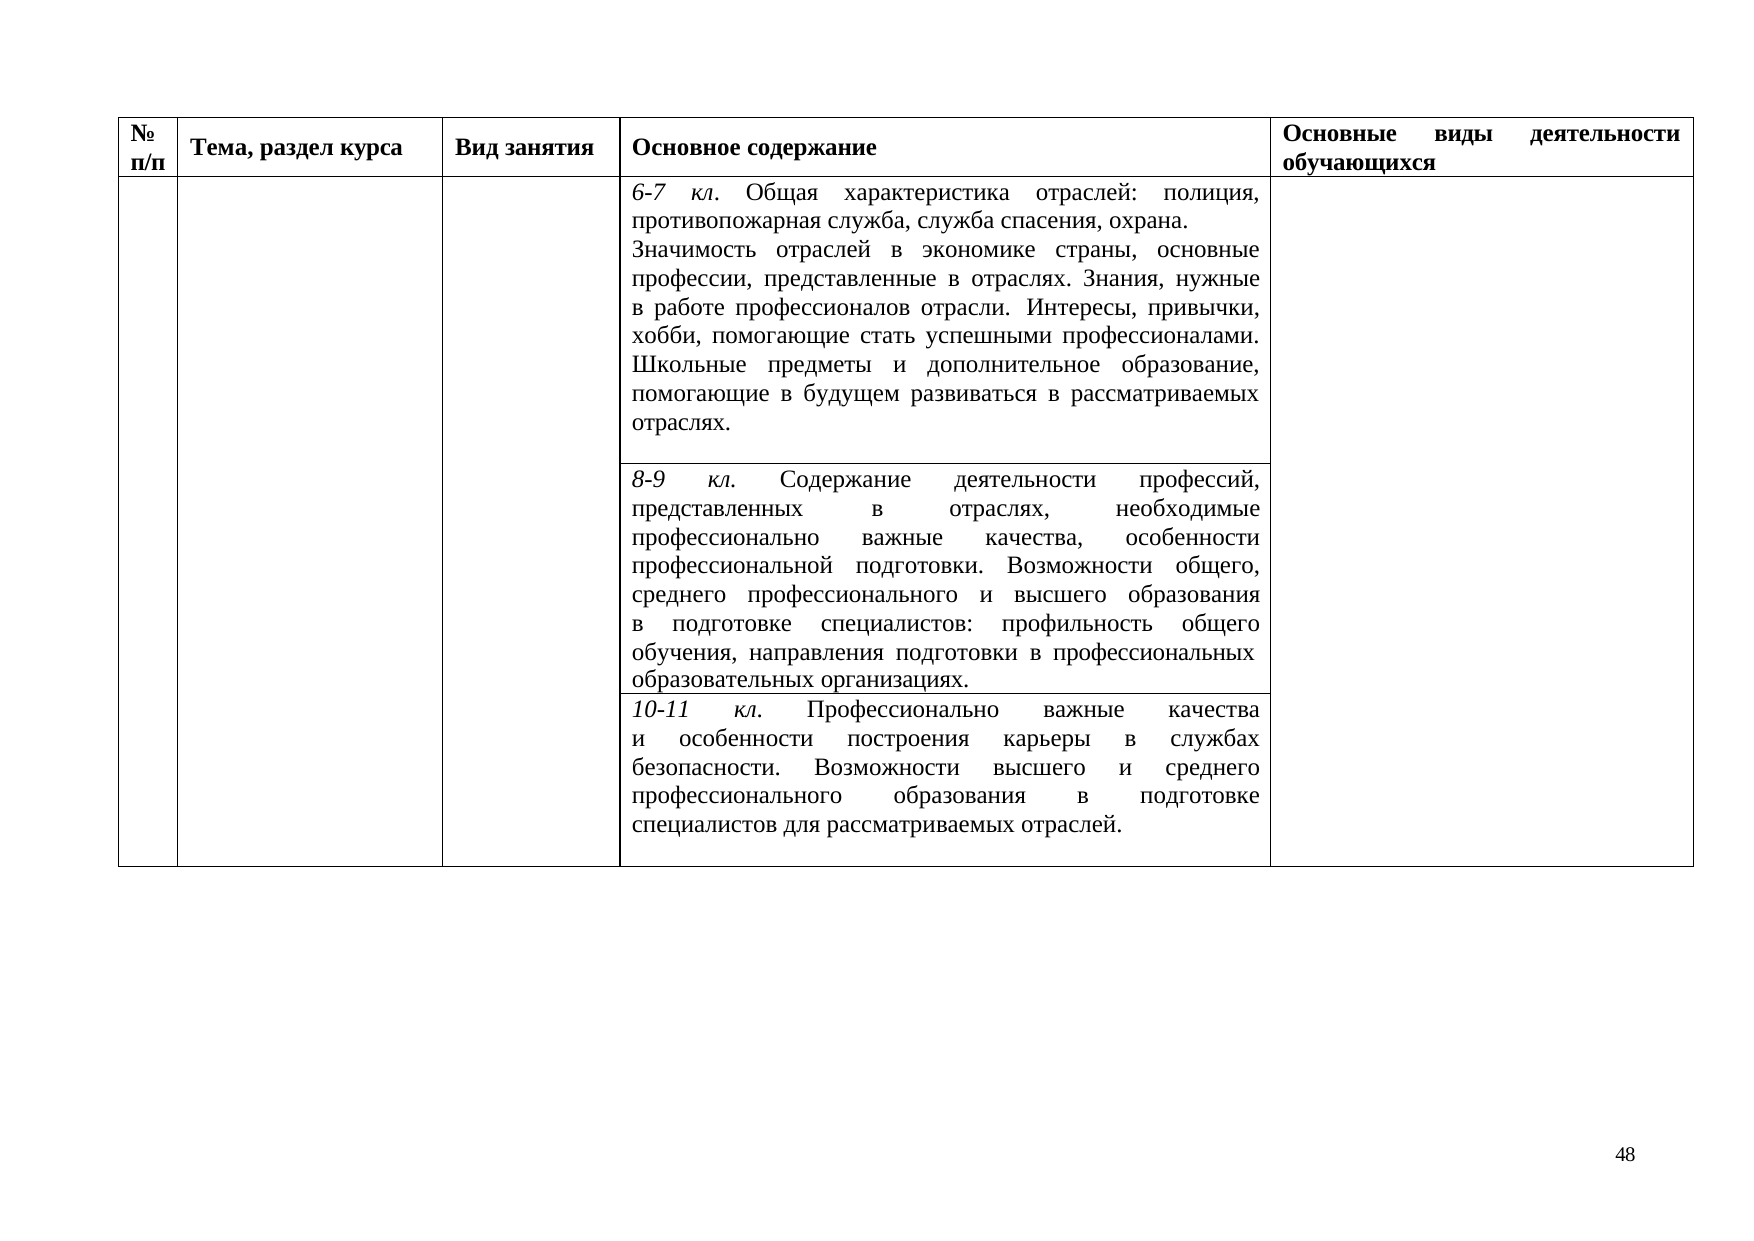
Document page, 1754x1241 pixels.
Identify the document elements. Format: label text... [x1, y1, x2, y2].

table_cell [443, 177, 619, 866]
table_cell [178, 177, 442, 866]
table_header Основные виды деятельности обучающихся [1271, 118, 1693, 176]
table_cell [1271, 177, 1693, 866]
table_header № п/п [119, 118, 177, 176]
table_header Вид занятия [443, 118, 619, 176]
table_cell 10-11 кл. Профессионально важные качества и особенности построения карьеры в службах безопасности. Возможности высшего и среднего профессионального образования в подготовке специалистов для рассматриваемых отраслей. [621, 694, 1270, 866]
table_header Тема, раздел курса [178, 118, 442, 176]
table_cell 8-9 кл. Содержание деятельности профессий, представленных в отраслях, необходимые профессионально важные качества, особенности профессиональной подготовки. Возможности общего, среднего профессионального и высшего образования в подготовке специалистов: профильность общего обучения, направления подготовки в профессиональных образовательных организациях. [621, 464, 1270, 693]
table_cell [119, 177, 177, 866]
table_cell 6-7 кл. Общая характеристика отраслей: полиция, противопожарная служба, служба спасения, охрана. Значимость отраслей в экономике страны, основные профессии, представленные в отраслях. Знания, нужные в работе профессионалов отрасли. Интересы, привычки, хобби, помогающие стать успешными профессионалами. Школьные предметы и дополнительное образование, помогающие в будущем развиваться в рассматриваемых отраслях. [621, 177, 1270, 463]
table_header Основное содержание [621, 118, 1270, 176]
